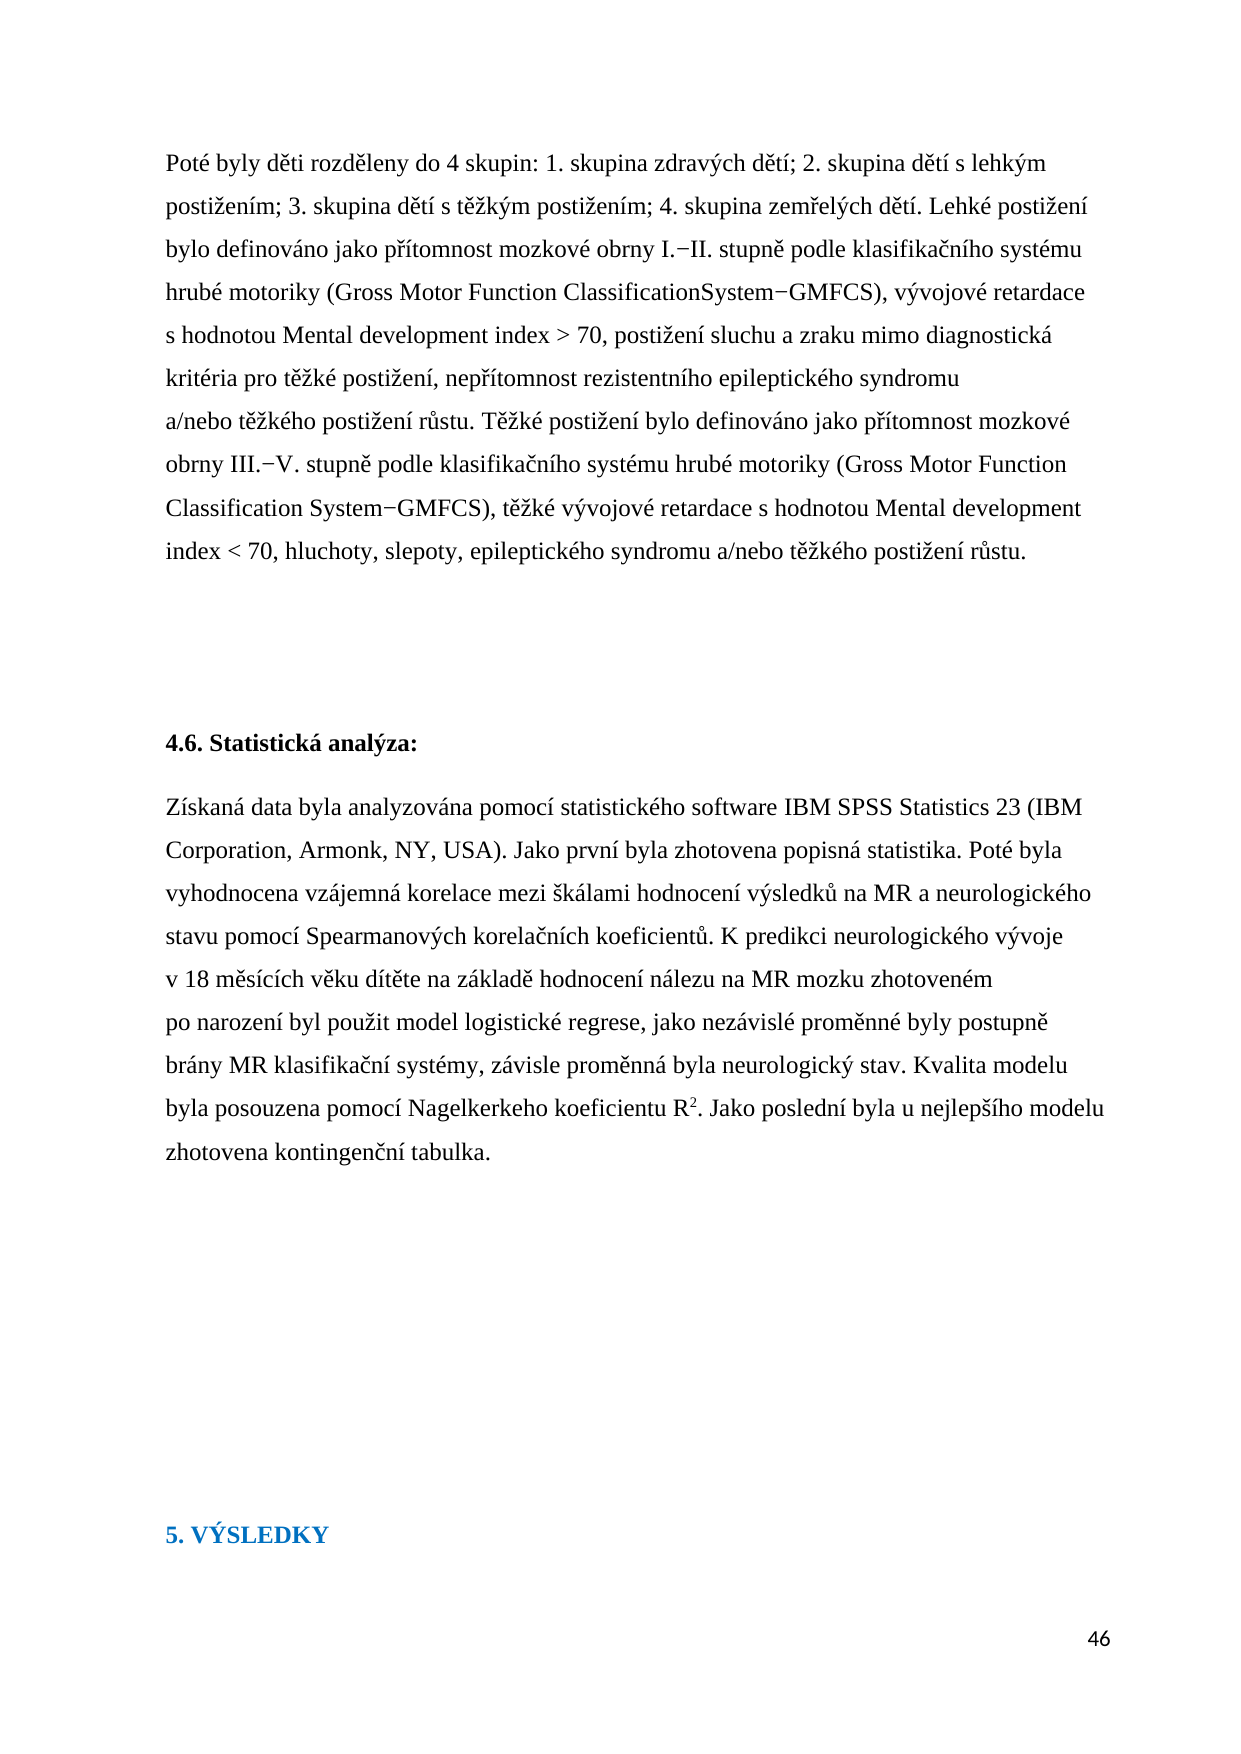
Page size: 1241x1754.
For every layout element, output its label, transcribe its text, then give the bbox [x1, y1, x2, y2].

text 4.6. Statistická analýza: [165, 728, 1110, 756]
text 5. VÝSLEDKY [165, 1520, 1110, 1549]
text Získaná data byla analyzována pomocí statistického software IBM SPSS Statistics 23 (IBM Corporation, Armonk, NY, USA). Jako první byla zhotovena popisná statistika. Poté byla vyhodnocena vzájemná korelace mezi škálami hodnocení výsledků na MR a neurologického stavu pomocí Spearmanových korelačních koeficientů. K predikci neurologického vývoje v 18 měsících věku dítěte na základě hodnocení nálezu na MR mozku zhotoveném po narození byl použit model logistické regrese, jako nezávislé proměnné byly postupně brány MR klasifikační systémy, závisle proměnná byla neurologický stav. Kvalita modelu byla posouzena pomocí Nagelkerkeho koeficientu R2. Jako poslední byla u nejlepšího modelu zhotovena kontingenční tabulka. [165, 792, 1110, 1165]
text Poté byly děti rozděleny do 4 skupin: 1. skupina zdravých dětí; 2. skupina dětí s lehkým postižením; 3. skupina dětí s těžkým postižením; 4. skupina zemřelých dětí. Lehké postižení bylo definováno jako přítomnost mozkové obrny I.−II. stupně podle klasifikačního systému hrubé motoriky (Gross Motor Function ClassificationSystem−GMFCS), vývojové retardace s hodnotou Mental development index ˃ 70, postižení sluchu a zraku mimo diagnostická kritéria pro těžké postižení, nepřítomnost rezistentního epileptického syndromu a/nebo těžkého postižení růstu. Těžké postižení bylo definováno jako přítomnost mozkové obrny III.−V. stupně podle klasifikačního systému hrubé motoriky (Gross Motor Function Classification System−GMFCS), těžké vývojové retardace s hodnotou Mental development index < 70, hluchoty, slepoty, epileptického syndromu a/nebo těžkého postižení růstu. [165, 148, 1110, 564]
